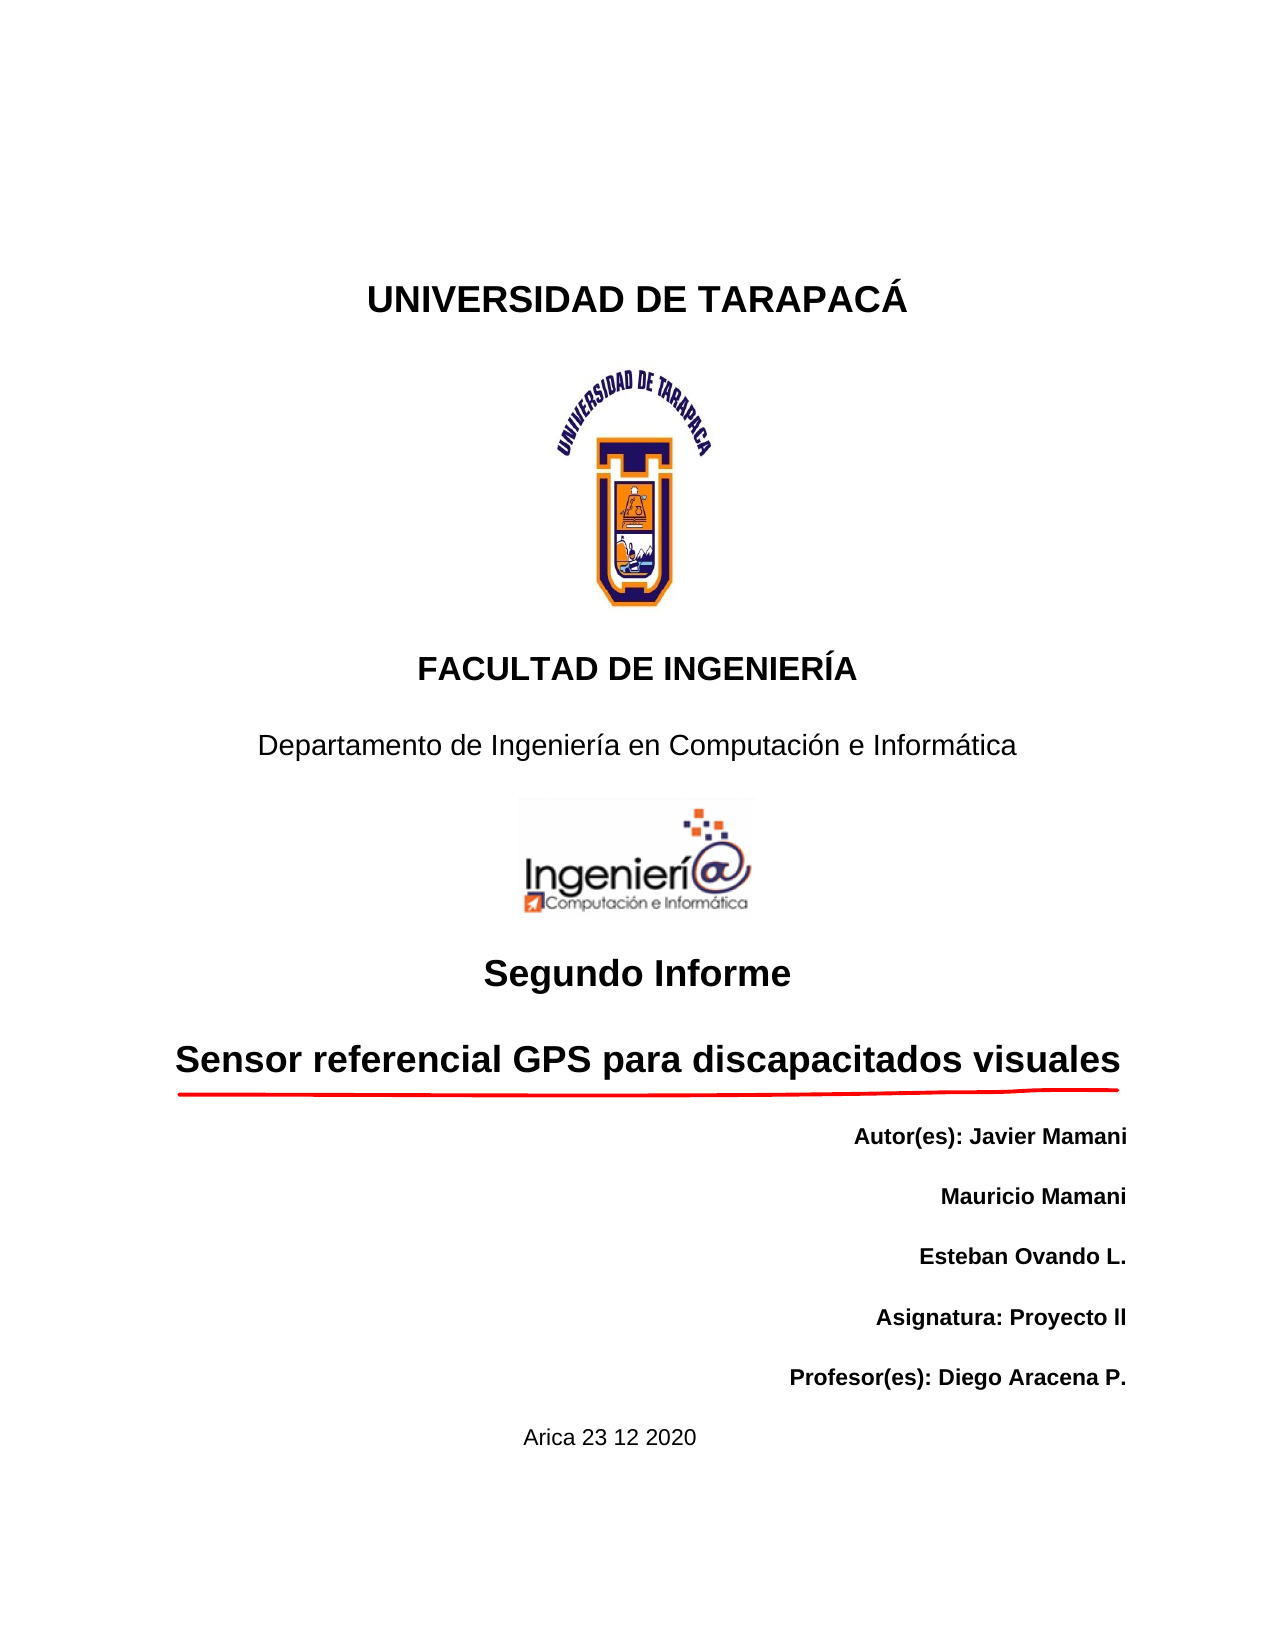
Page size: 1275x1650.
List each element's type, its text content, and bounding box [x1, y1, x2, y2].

text Arica 23 12 2020 [148, 1424, 1127, 1451]
text Esteban Ovando L. [148, 1243, 1127, 1269]
text FACULTAD DE INGENIERÍA [148, 649, 1127, 688]
picture [551, 362, 724, 616]
picture [518, 798, 757, 918]
text Departamento de Ingeniería en Computación e Informática [148, 728, 1127, 761]
text Autor(es): Javier Mamani [148, 1123, 1127, 1149]
text Segundo Informe [148, 952, 1127, 995]
text Profesor(es): Diego Aracena P. [148, 1364, 1127, 1390]
text Asignatura: Proyecto ll [148, 1303, 1127, 1330]
text Mauricio Mamani [148, 1183, 1127, 1209]
text UNIVERSIDAD DE TARAPACÁ [148, 277, 1127, 320]
text Sensor referencial GPS para discapacitados visuales [148, 1037, 1127, 1080]
